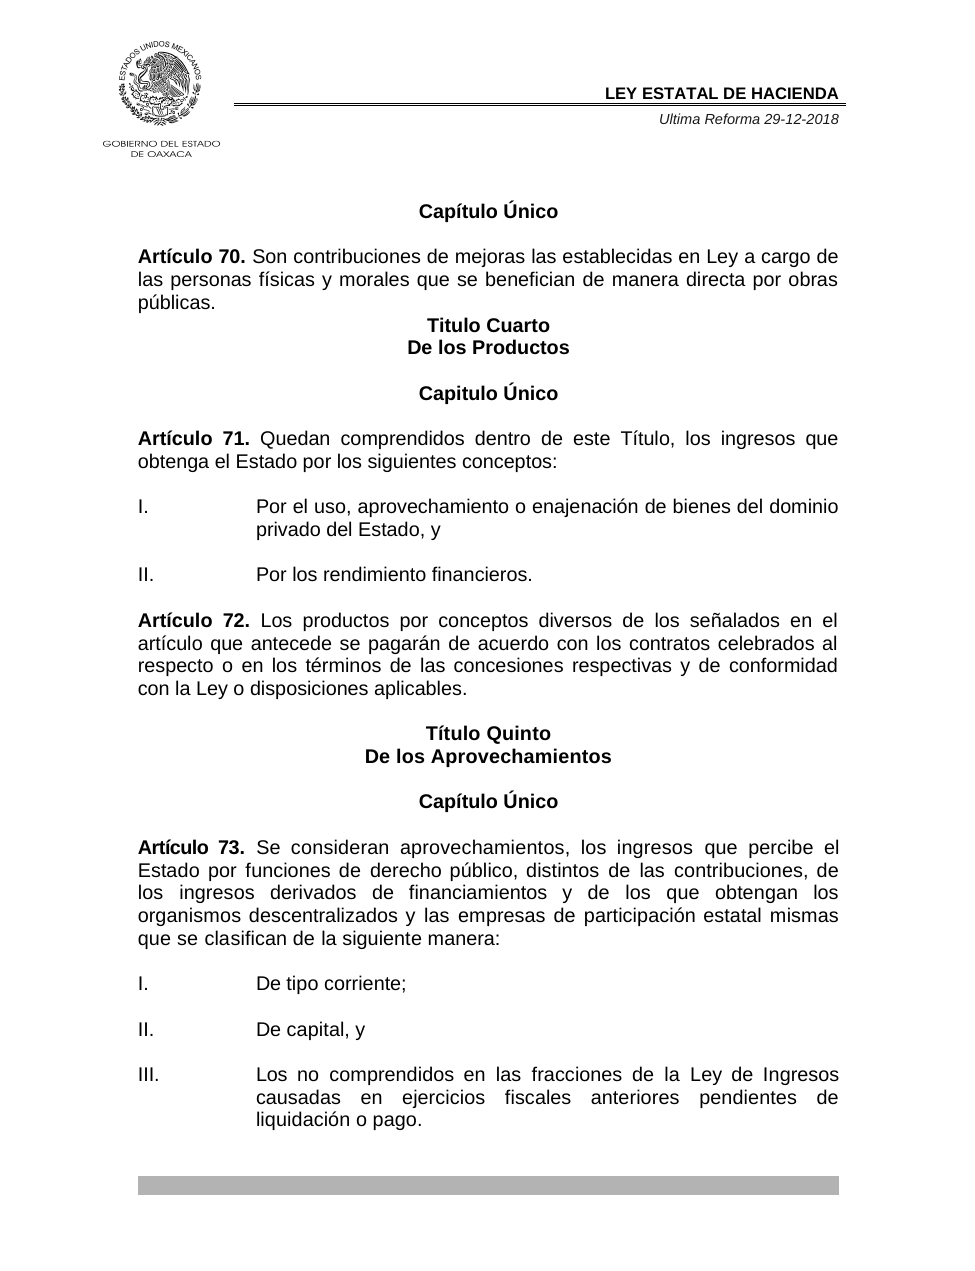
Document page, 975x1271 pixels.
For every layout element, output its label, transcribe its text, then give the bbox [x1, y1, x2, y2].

text De los Productos [138, 336, 839, 359]
text Artículo 72. Los productos por conceptos diversos de los señalados en el artículo que antecede se pagarán de acuerdo con los contratos celebrados al respecto o en los términos de las concesiones respectivas y de conformidad con la Ley o disposiciones aplicables. [138, 609, 839, 699]
text Título Quinto [138, 722, 839, 745]
picture [100, 38, 223, 160]
text Titulo Cuarto [138, 313, 839, 336]
text Capítulo Único [138, 790, 839, 813]
text Capitulo Único [138, 382, 839, 404]
text Artículo 70. Son contribuciones de mejoras las establecidas en Ley a cargo de las personas físicas y morales que se benefician de manera directa por obras públicas. [138, 245, 839, 313]
list Por el uso, aprovechamiento o enajenación de bienes del dominio privado del Estado, y [138, 495, 839, 541]
list De tipo corriente; [138, 972, 839, 995]
text Capítulo Único [138, 200, 839, 223]
list Los no comprendidos en las fracciones de la Ley de Ingresos causadas en ejercicios fiscales anteriores pendientes de liquidación o pago. [138, 1063, 839, 1131]
text Artículo 73. Se consideran aprovechamientos, los ingresos que percibe el Estado por funciones de derecho público, distintos de las contribuciones, de los ingresos derivados de financiamientos y de los que obtengan los organismos descentralizados y las empresas de participación estatal mismas que se clasifican de la siguiente manera: [138, 836, 839, 949]
text Artículo 71. Quedan comprendidos dentro de este Título, los ingresos que obtenga el Estado por los siguientes conceptos: [138, 427, 839, 472]
list De capital, y [138, 1017, 839, 1040]
list Por los rendimiento financieros. [138, 563, 839, 586]
text De los Aprovechamientos [138, 745, 839, 768]
